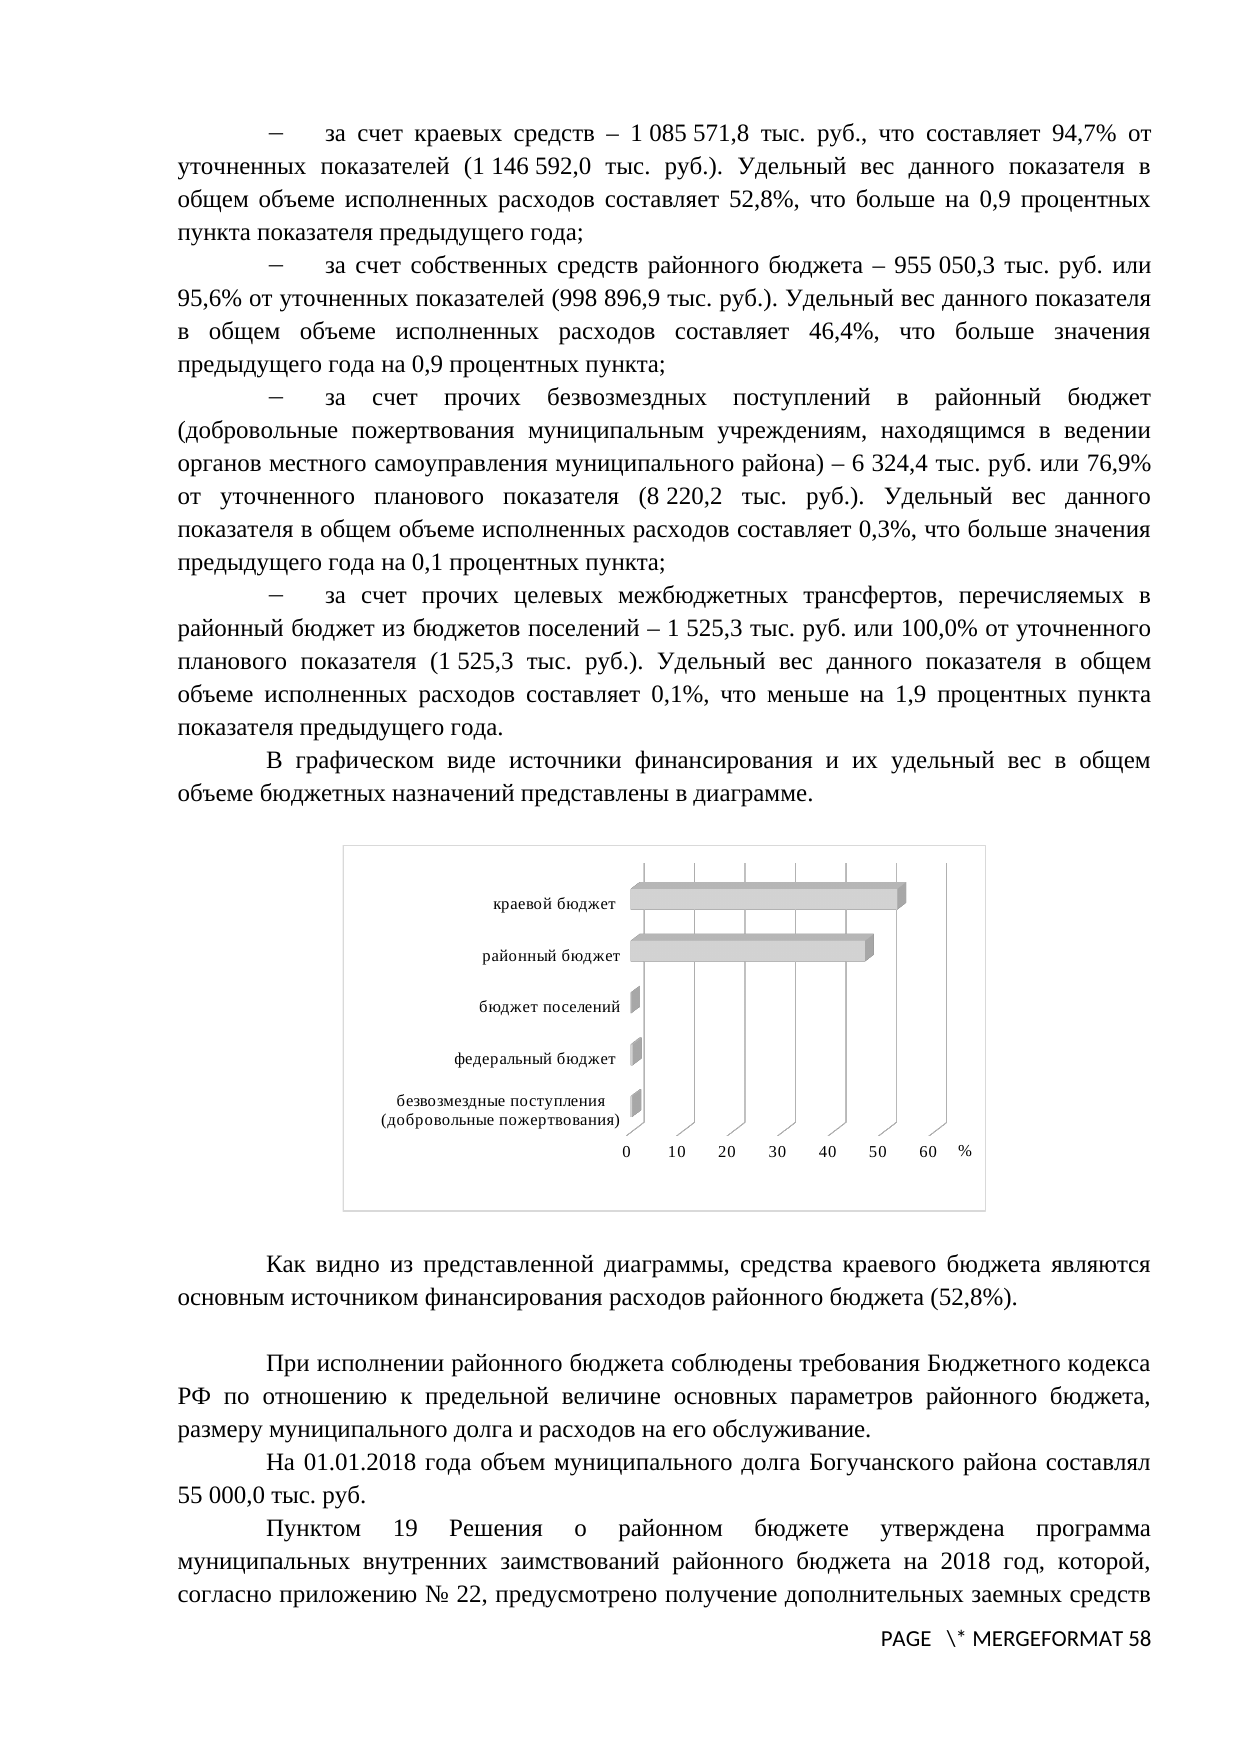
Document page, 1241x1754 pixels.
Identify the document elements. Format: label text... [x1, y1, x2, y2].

list На 01.01.2018 года объем муниципального долга Богучанского района составлял 55 000,0 тыс. руб. [177, 1447, 1152, 1509]
list При исполнении районного бюджета соблюдены требования Бюджетного кодекса РФ по отношению к предельной величине основных параметров районного бюджета, размеру муниципального долга и расходов на его обслуживание. [177, 1348, 1152, 1443]
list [177, 1513, 1152, 1608]
list за счет краевых средств – 1 085 571,8 тыс. руб., что составляет 94,7% от уточненных показателей (1 146 592,0 тыс. руб.). Удельный вес данного показателя в общем объеме исполненных расходов составляет 52,8%, что больше на 0,9 процентных пункта показателя предыдущего года; [177, 118, 1152, 246]
list за счет собственных средств районного бюджета – 955 050,3 тыс. руб. или 95,6% от уточненных показателей (998 896,9 тыс. руб.). Удельный вес данного показателя в общем объеме исполненных расходов составляет 46,4%, что больше значения предыдущего года на 0,9 процентных пункта; [177, 250, 1152, 378]
list В графическом виде источники финансирования и их удельный вес в общем объеме бюджетных назначений представлены в диаграмме. [177, 746, 1152, 807]
list за счет прочих целевых межбюджетных трансфертов, перечисляемых в районный бюджет из бюджетов поселений – 1 525,3 тыс. руб. или 100,0% от уточненного планового показателя (1 525,3 тыс. руб.). Удельный вес данного показателя в общем объеме исполненных расходов составляет 0,1%, что меньше на 1,9 процентных пункта показателя предыдущего года. [177, 580, 1152, 741]
list Как видно из представленной диаграммы, средства краевого бюджета являются основным источником финансирования расходов районного бюджета (52,8%). [177, 1249, 1152, 1311]
list за счет прочих безвозмездных поступлений в районный бюджет (добровольные пожертвования муниципальным учреждениям, находящимся в ведении органов местного самоуправления муниципального района) – 6 324,4 тыс. руб. или 76,9% от уточненного планового показателя (8 220,2 тыс. руб.). Удельный вес данного показателя в общем объеме исполненных расходов составляет 0,3%, что больше значения предыдущего года на 0,1 процентных пункта; [177, 382, 1152, 576]
